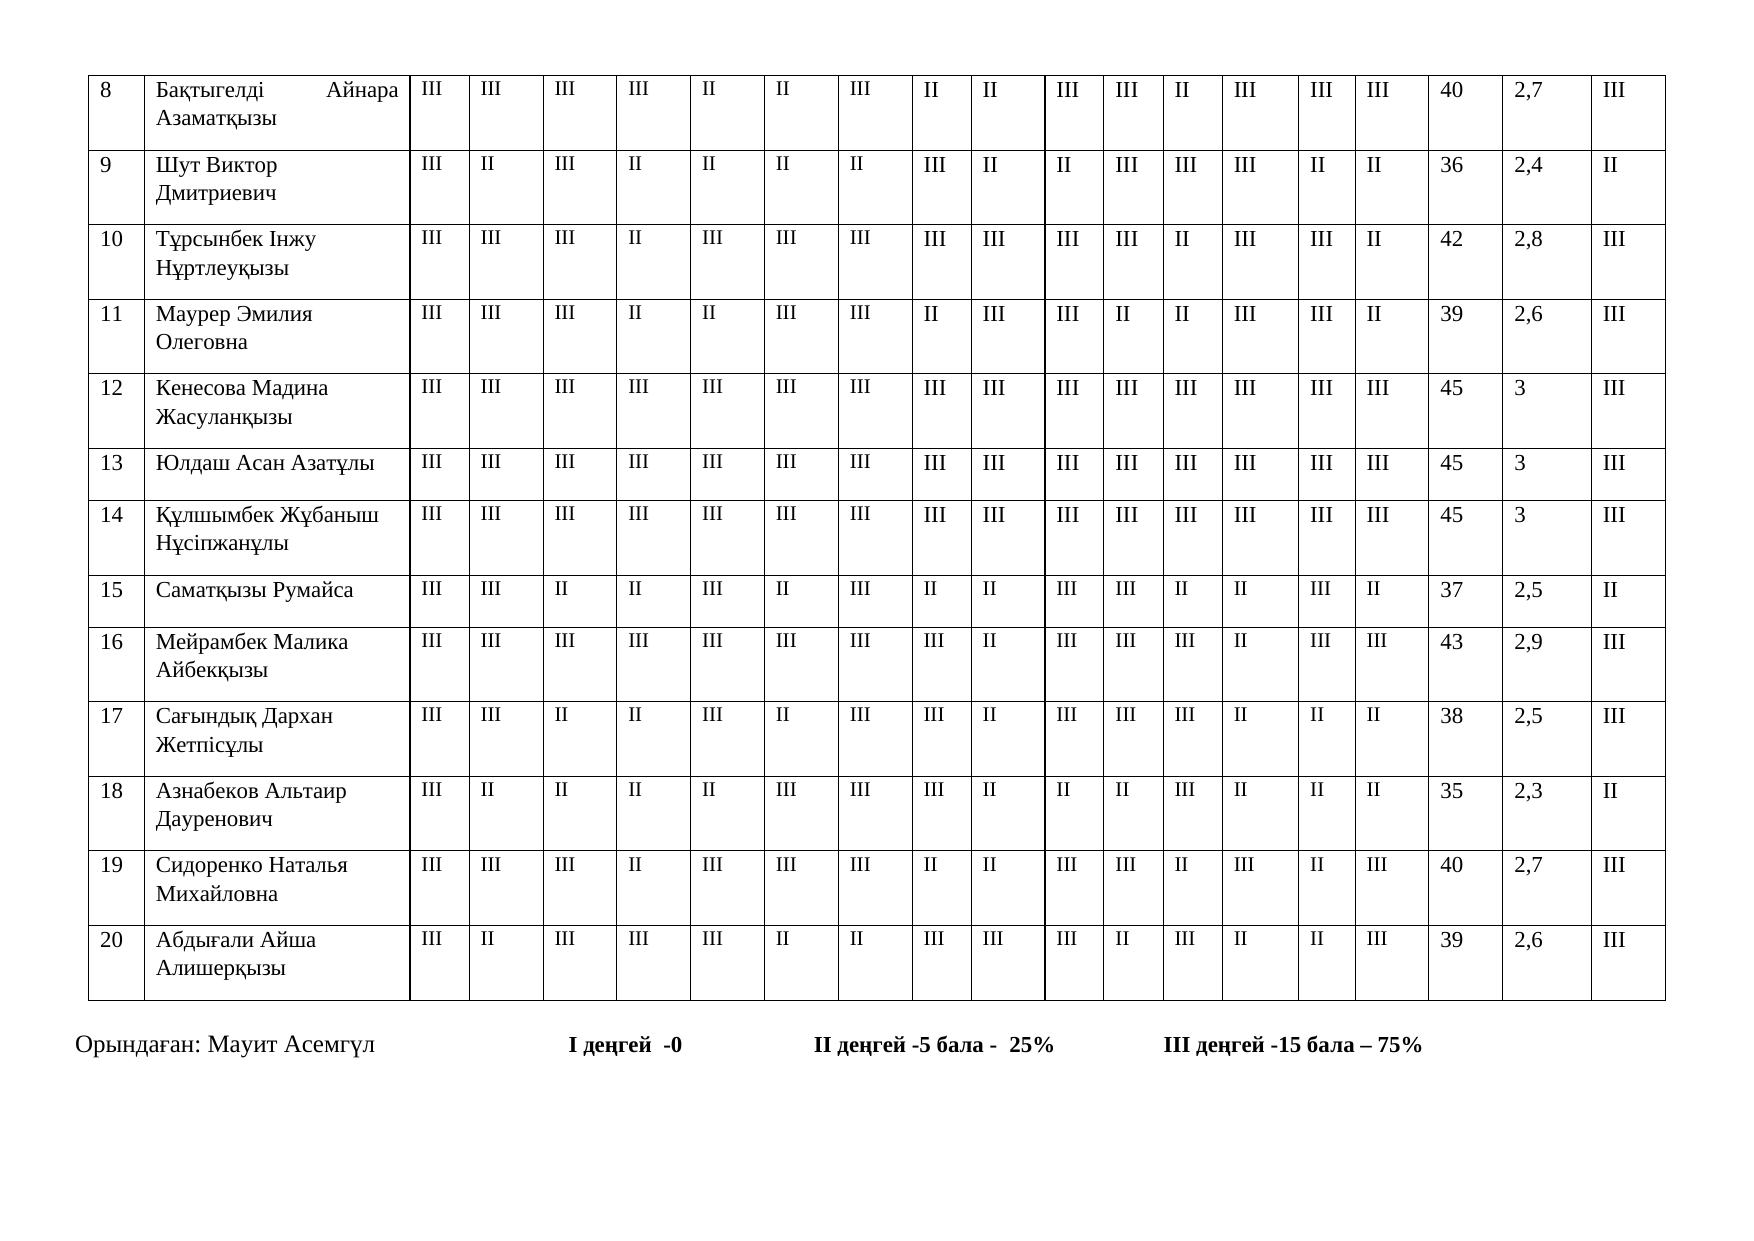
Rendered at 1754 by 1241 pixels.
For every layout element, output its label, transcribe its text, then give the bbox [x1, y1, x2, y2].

table_cell III [1223, 449, 1298, 500]
table_cell II [1164, 225, 1222, 299]
table_cell III [411, 501, 469, 574]
table_cell III [1046, 374, 1103, 448]
table_cell ІIІ [1299, 76, 1355, 149]
table_cell ІІI [470, 374, 543, 448]
table_cell Азнабеков Альтаир Дауренович [145, 777, 409, 850]
table_cell II [765, 926, 838, 999]
table_cell III [913, 501, 971, 574]
table_cell III [691, 851, 764, 925]
table_cell III [1046, 851, 1103, 925]
table_cell III [1223, 300, 1298, 373]
table_cell ІI [1299, 151, 1355, 224]
table_cell 39 [1429, 926, 1502, 999]
table_cell II [972, 702, 1044, 776]
table_cell 2,7 [1503, 76, 1591, 149]
table_cell 2,6 [1503, 300, 1591, 373]
table_cell II [913, 576, 971, 627]
table_cell 45 [1429, 374, 1502, 448]
table_cell III [1592, 926, 1665, 999]
table_cell ІIІ [839, 501, 912, 574]
table_cell II [1104, 926, 1163, 999]
table_cell ІIІ [972, 501, 1044, 574]
table_cell II [1223, 926, 1298, 999]
table_cell ІI [972, 151, 1044, 224]
table_cell II [1164, 300, 1222, 373]
table_cell ІII [913, 151, 971, 224]
table_cell ІІ [617, 225, 690, 299]
table_cell III [913, 777, 971, 850]
table_cell III [1104, 576, 1163, 627]
table_cell III [765, 225, 838, 299]
table_cell Сағындық Дархан Жетпісұлы [145, 702, 409, 776]
table_cell ІІ [1104, 300, 1163, 373]
table_cell ІІ [1046, 151, 1103, 224]
table_cell II [839, 926, 912, 999]
table_cell III [765, 777, 838, 850]
table_cell 2,3 [1503, 777, 1591, 850]
table_cell III [913, 926, 971, 999]
table_cell ІII [1592, 374, 1665, 448]
table_cell III [913, 702, 971, 776]
table_cell 12 [89, 374, 144, 448]
table_cell III [1046, 300, 1103, 373]
table_cell II [1592, 777, 1665, 850]
table_cell 37 [1429, 576, 1502, 627]
table_cell III [544, 374, 616, 448]
table_cell II [1164, 576, 1222, 627]
table_cell 38 [1429, 702, 1502, 776]
table_cell 20 [89, 926, 144, 999]
table_cell III [544, 851, 616, 925]
table_cell 3 [1503, 501, 1591, 574]
table_cell II [617, 576, 690, 627]
table_cell Мейрамбек Малика Айбекқызы [145, 628, 409, 701]
table_cell ІІI [839, 76, 912, 149]
table_cell 18 [89, 777, 144, 850]
table_cell III [544, 300, 616, 373]
table_cell Құлшымбек Жұбаныш Нұсіпжанұлы [145, 501, 409, 574]
table_cell II [1046, 777, 1103, 850]
table_cell ІІ [839, 151, 912, 224]
table_cell III [1299, 576, 1355, 627]
table_cell III [1046, 449, 1103, 500]
table_cell ІІI [1104, 501, 1163, 574]
table_cell II [470, 777, 543, 850]
table_cell II [1164, 851, 1222, 925]
table_cell III [691, 628, 764, 701]
table_cell 2,6 [1503, 926, 1591, 999]
table_cell III [691, 374, 764, 448]
table_cell III [913, 449, 971, 500]
table_cell ІІI [411, 151, 469, 224]
table_cell III [839, 851, 912, 925]
table_cell II [544, 702, 616, 776]
table_cell III [1046, 501, 1103, 574]
table_cell ІІ [972, 76, 1044, 149]
table_cell ІІ [1356, 151, 1428, 224]
table_cell III [1046, 628, 1103, 701]
table_cell Шут Виктор Дмитриевич [145, 151, 409, 224]
table_cell II [1356, 777, 1428, 850]
table_cell III [972, 926, 1044, 999]
table_cell III [617, 628, 690, 701]
table_cell 9 [89, 151, 144, 224]
table_cell III [913, 628, 971, 701]
table_cell III [1046, 926, 1103, 999]
table_cell III [839, 702, 912, 776]
table_cell III [411, 777, 469, 850]
table_cell ІIІ [839, 449, 912, 500]
table_cell III [470, 576, 543, 627]
table_cell II [1592, 576, 1665, 627]
table_cell II [1356, 702, 1428, 776]
table_cell III [411, 576, 469, 627]
table_cell III [1356, 628, 1428, 701]
table_cell III [1164, 374, 1222, 448]
table_cell 45 [1429, 501, 1502, 574]
table_cell III [1592, 501, 1665, 574]
table_cell III [470, 702, 543, 776]
table_cell ІIІ [839, 300, 912, 373]
table_cell III [544, 225, 616, 299]
table_cell III [1223, 501, 1298, 574]
table_cell III [765, 300, 838, 373]
table_cell II [972, 576, 1044, 627]
table_cell 3 [1503, 374, 1591, 448]
table_cell III [1104, 628, 1163, 701]
table_cell ІІ [691, 151, 764, 224]
table_cell II [691, 777, 764, 850]
table_cell ІІI [470, 300, 543, 373]
table_cell 3 [1503, 449, 1591, 500]
table_cell ІIІ [1356, 76, 1428, 149]
table_cell III [411, 225, 469, 299]
table_cell III [691, 576, 764, 627]
table_cell Саматқызы Румайса [145, 576, 409, 627]
table_cell ІII [1164, 151, 1222, 224]
table_cell 17 [89, 702, 144, 776]
table_cell III [765, 449, 838, 500]
table_cell ІІI [1104, 225, 1163, 299]
table_cell III [1164, 628, 1222, 701]
table_cell 2,9 [1503, 628, 1591, 701]
table_cell 43 [1429, 628, 1502, 701]
table_cell III [765, 628, 838, 701]
table_cell Кенесова Мадина Жасуланқызы [145, 374, 409, 448]
table_cell ІІI [1223, 151, 1298, 224]
table_cell ІІI [1356, 501, 1428, 574]
table_cell III [411, 76, 469, 149]
table_cell II [1223, 702, 1298, 776]
table_cell ІІI [1104, 449, 1163, 500]
table_cell III [1356, 851, 1428, 925]
table_cell ІІI [1104, 151, 1163, 224]
table_cell III [411, 628, 469, 701]
table_cell III [411, 926, 469, 999]
table_cell 15 [89, 576, 144, 627]
table_cell III [411, 851, 469, 925]
table_cell II [544, 576, 616, 627]
table_cell ІIІ [839, 374, 912, 448]
table_cell IIІ [1592, 300, 1665, 373]
table_cell II [617, 702, 690, 776]
table_cell ІIІ [972, 449, 1044, 500]
table_cell 16 [89, 628, 144, 701]
table_cell III [1592, 628, 1665, 701]
table_cell III [839, 777, 912, 850]
table_cell ІI [765, 151, 838, 224]
table_cell II [765, 576, 838, 627]
table_cell ІІI [617, 374, 690, 448]
table_cell II [1104, 777, 1163, 850]
table_cell II [1299, 702, 1355, 776]
table_cell III [1104, 851, 1163, 925]
table_cell III [544, 76, 616, 149]
table_cell III [1046, 76, 1103, 149]
table_cell III [1299, 628, 1355, 701]
table_cell II [617, 777, 690, 850]
table_cell Тұрсынбек Інжу Нұртлеуқызы [145, 225, 409, 299]
table_cell II [913, 300, 971, 373]
table_cell ІІI [544, 151, 616, 224]
table_cell ІІI [617, 449, 690, 500]
text Орындаған: Мауит Асемгүл I деңгей -0 II деңгей -5 бала - 25% III деңгей -15 бала – 75% [75, 1029, 1679, 1057]
table_cell III [544, 926, 616, 999]
table_cell ІІI [1104, 374, 1163, 448]
table_cell III [411, 300, 469, 373]
table_cell 14 [89, 501, 144, 574]
table_cell III [913, 225, 971, 299]
table_cell ІІI [1356, 449, 1428, 500]
table_cell 45 [1429, 449, 1502, 500]
table_cell III [411, 374, 469, 448]
table_cell ІІI [1299, 374, 1355, 448]
table_cell ІІI [470, 76, 543, 149]
table_cell II [1223, 576, 1298, 627]
table_cell III [1164, 702, 1222, 776]
table_cell 40 [1429, 76, 1502, 149]
table_cell II [1299, 851, 1355, 925]
table_cell III [1223, 374, 1298, 448]
table_cell ІІ [1356, 225, 1428, 299]
table_cell III [839, 628, 912, 701]
table_cell 13 [89, 449, 144, 500]
table_cell III [1223, 851, 1298, 925]
table_cell III [1164, 926, 1222, 999]
table_cell III [839, 576, 912, 627]
table_cell ІІI [470, 449, 543, 500]
table_cell 35 [1429, 777, 1502, 850]
table_cell III [1046, 702, 1103, 776]
table_cell III [1223, 225, 1298, 299]
table_cell II [972, 851, 1044, 925]
table_cell II [1299, 777, 1355, 850]
table_cell 39 [1429, 300, 1502, 373]
table_cell ІI [470, 151, 543, 224]
table_cell 10 [89, 225, 144, 299]
table_cell 19 [89, 851, 144, 925]
table_cell ІІ [617, 300, 690, 373]
table_cell III [765, 851, 838, 925]
table_cell III [765, 374, 838, 448]
table_cell 11 [89, 300, 144, 373]
table_cell 8 [89, 76, 144, 149]
table_cell II [913, 76, 971, 149]
table_cell III [691, 926, 764, 999]
table_cell II [691, 300, 764, 373]
table_cell II [1356, 576, 1428, 627]
table_cell II [765, 76, 838, 149]
table_cell Бақтыгелді Айнара Азаматқызы [145, 76, 409, 149]
table_cell ІІI [1299, 449, 1355, 500]
table_cell II [617, 851, 690, 925]
table_cell II [1299, 926, 1355, 999]
table_cell III [1592, 225, 1665, 299]
table_cell ІІI [617, 76, 690, 149]
table_cell ІІI [1104, 76, 1163, 149]
table_cell ІІI [470, 501, 543, 574]
table_cell ІIІ [972, 300, 1044, 373]
table_cell III [765, 501, 838, 574]
table_cell III [411, 702, 469, 776]
table_cell II [691, 76, 764, 149]
table_cell ІIІ [839, 225, 912, 299]
table_cell III [691, 501, 764, 574]
table_cell III [1164, 449, 1222, 500]
table_cell III [1046, 225, 1103, 299]
table_cell III [617, 926, 690, 999]
table_cell ІІI [1299, 225, 1355, 299]
table_cell III [691, 702, 764, 776]
table_cell III [470, 628, 543, 701]
table_cell ІI [617, 151, 690, 224]
table_cell II [972, 628, 1044, 701]
table_cell III [1164, 777, 1222, 850]
table_cell III [1356, 926, 1428, 999]
table_cell ІІI [470, 225, 543, 299]
table_cell III [1046, 576, 1103, 627]
table_cell ІІI [617, 501, 690, 574]
table_cell Абдығали Айша Алишерқызы [145, 926, 409, 999]
table_cell III [913, 374, 971, 448]
table_cell III [691, 449, 764, 500]
table_cell II [470, 926, 543, 999]
table_cell 2,5 [1503, 576, 1591, 627]
table_cell 40 [1429, 851, 1502, 925]
table_cell 2,5 [1503, 702, 1591, 776]
table_cell II [972, 777, 1044, 850]
table_cell III [470, 851, 543, 925]
table_cell II [765, 702, 838, 776]
table_cell II [1223, 628, 1298, 701]
table_cell III [1592, 449, 1665, 500]
table_cell ІIІ [972, 374, 1044, 448]
table_cell III [691, 225, 764, 299]
table_cell II [1223, 777, 1298, 850]
table_cell II [544, 777, 616, 850]
table_cell III [1223, 76, 1298, 149]
table_cell II [913, 851, 971, 925]
table_cell III [1592, 851, 1665, 925]
table_cell ІII [1592, 76, 1665, 149]
table_cell III [544, 449, 616, 500]
table_cell III [544, 628, 616, 701]
table_cell III [1592, 702, 1665, 776]
table_cell III [544, 501, 616, 574]
table_cell ІІ [1356, 300, 1428, 373]
table_cell II [1164, 76, 1222, 149]
table_cell 2,8 [1503, 225, 1591, 299]
table_cell 36 [1429, 151, 1502, 224]
table_cell III [1164, 501, 1222, 574]
table_cell III [1104, 702, 1163, 776]
table_cell 42 [1429, 225, 1502, 299]
table_cell ІІI [1299, 501, 1355, 574]
table_cell III [411, 449, 469, 500]
table_cell Юлдаш Асан Азатұлы [145, 449, 409, 500]
table_cell ІІI [1356, 374, 1428, 448]
table_cell Маурер Эмилия Олеговна [145, 300, 409, 373]
table_cell 2,7 [1503, 851, 1591, 925]
table_cell ІI [1592, 151, 1665, 224]
table_cell ІІI [1299, 300, 1355, 373]
table_cell Сидоренко Наталья Михайловна [145, 851, 409, 925]
table_cell ІIІ [972, 225, 1044, 299]
table_cell 2,4 [1503, 151, 1591, 224]
